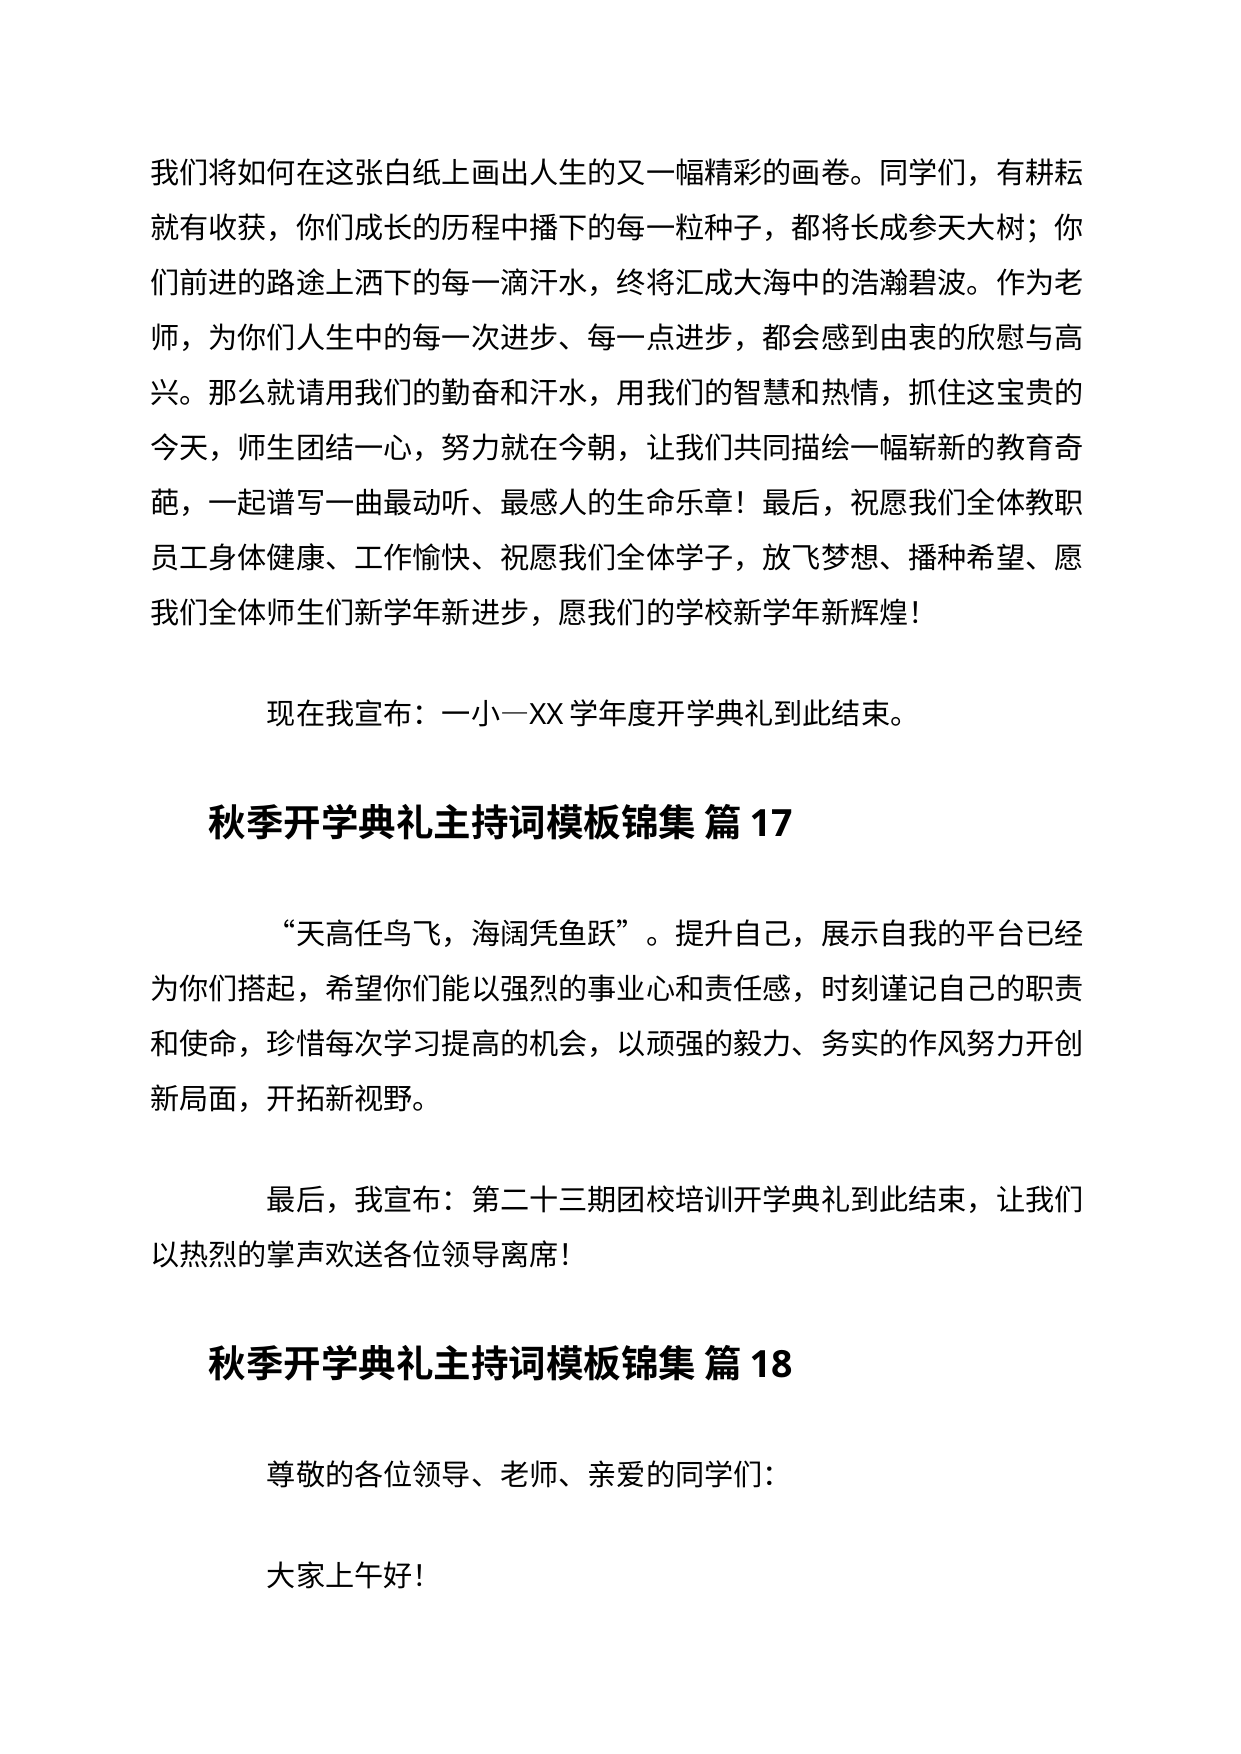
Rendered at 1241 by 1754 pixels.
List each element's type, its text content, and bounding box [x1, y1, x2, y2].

text 大家上午好！ [150, 1553, 1090, 1595]
text 秋季开学典礼主持词模板锦集 篇17 [150, 793, 1090, 847]
text 秋季开学典礼主持词模板锦集 篇18 [150, 1334, 1090, 1388]
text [150, 150, 1090, 631]
text 尊敬的各位领导、老师、亲爱的同学们： [150, 1451, 1090, 1493]
text 现在我宣布：一小—XX学年度开学典礼到此结束。 [150, 691, 1090, 733]
text “天高任鸟飞，海阔凭鱼跃”。提升自己，展示自我的平台已经为你们搭起，希望你们能以强烈的事业心和责任感，时刻谨记自己的职责和使命，珍惜每次学习提高的机会，以顽强的毅力、务实的作风努力开创新局面，开拓新视野。 [150, 911, 1090, 1117]
text 最后，我宣布：第二十三期团校培训开学典礼到此结束，让我们以热烈的掌声欢送各位领导离席！ [150, 1177, 1090, 1274]
